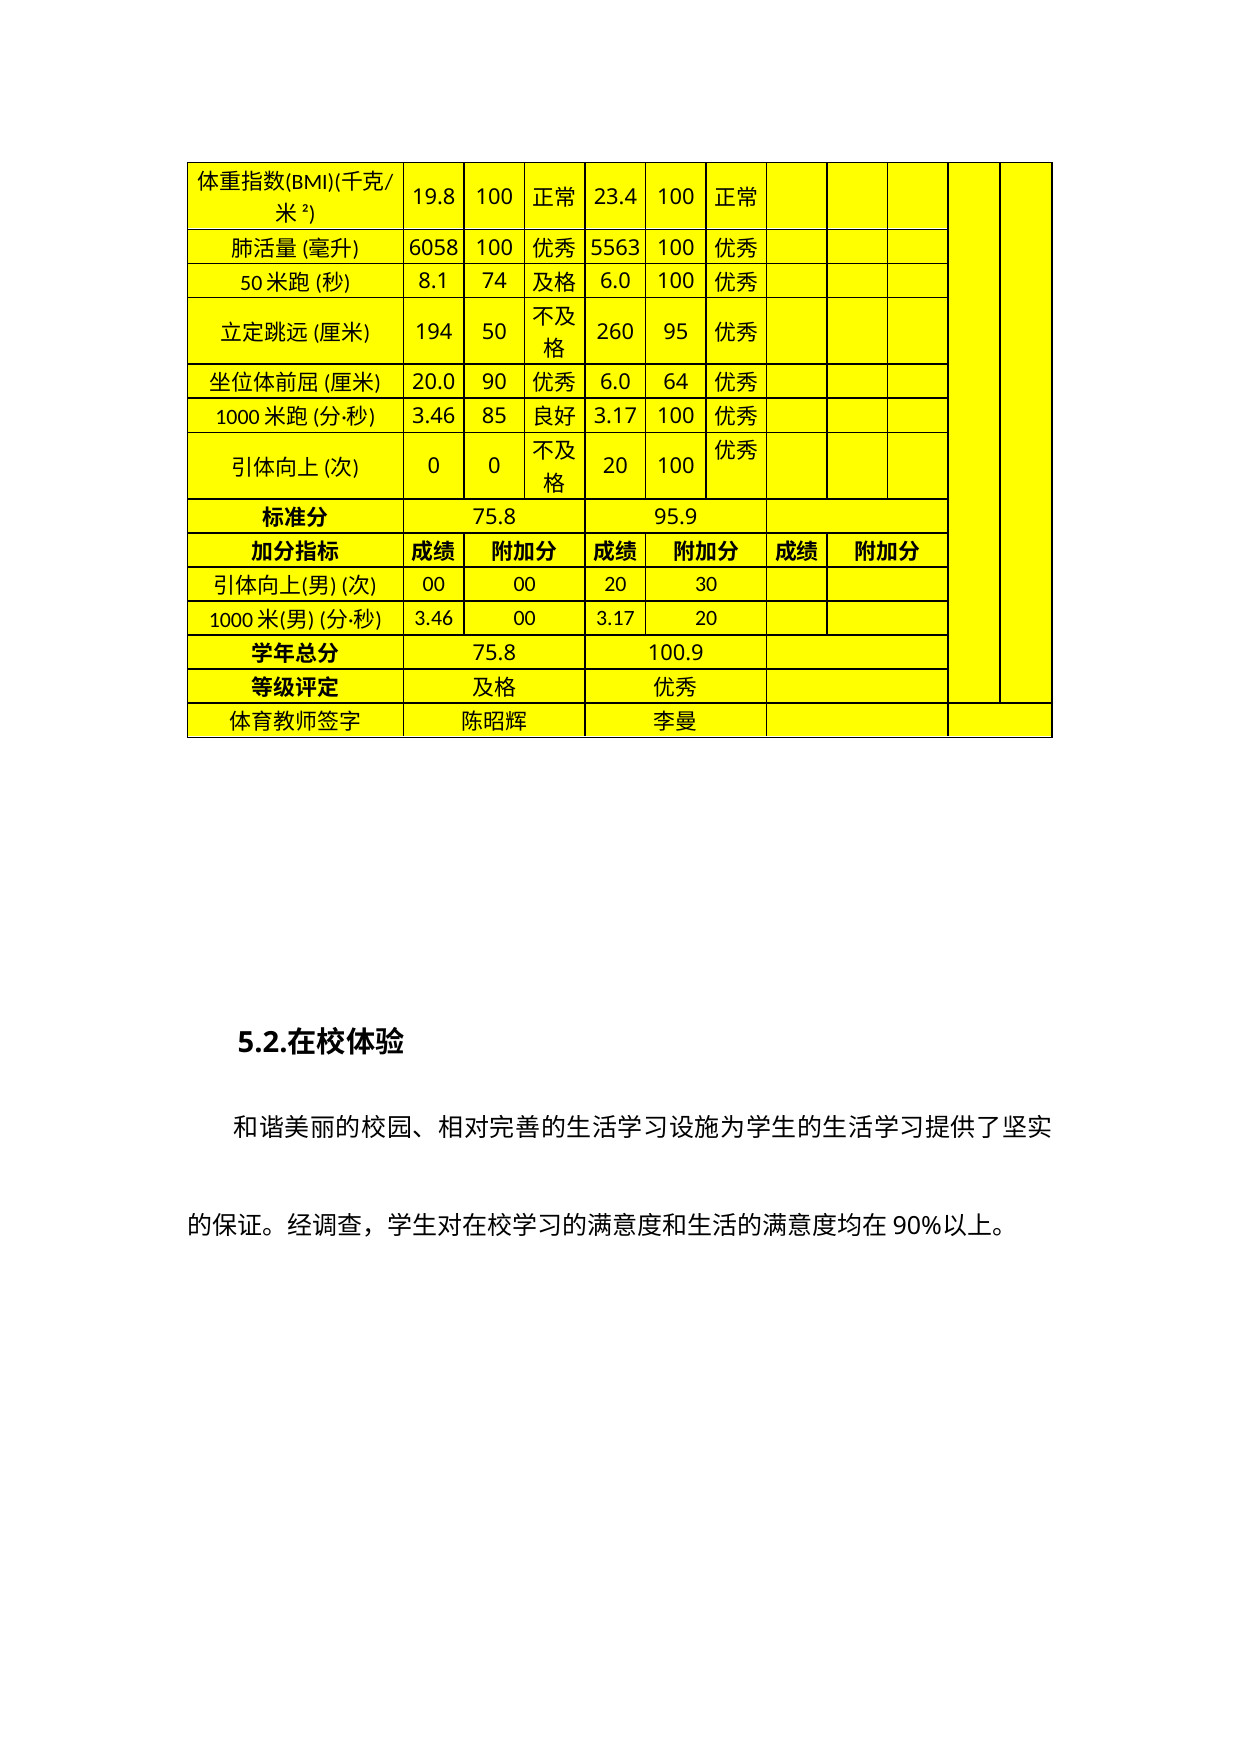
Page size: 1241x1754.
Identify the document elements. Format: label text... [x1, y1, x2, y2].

table_cell 260 [586, 298, 645, 363]
table_cell [828, 399, 887, 431]
table_cell 陈昭辉 [404, 704, 584, 736]
table_cell 正常 [525, 163, 584, 228]
table_cell 优秀 [707, 264, 766, 297]
table_cell 30 [646, 568, 766, 600]
table_cell 6.0 [586, 264, 645, 297]
table_cell 100 [646, 399, 705, 431]
table_cell [888, 365, 947, 397]
table_cell 3.46 [404, 602, 463, 634]
table_cell 优秀 [525, 365, 584, 397]
table_cell 及格 [404, 670, 584, 702]
table_cell 附加分 [828, 534, 947, 566]
table_cell 20 [646, 602, 766, 634]
table_cell [828, 230, 887, 263]
table_cell 坐位体前屈 (厘米) [188, 365, 403, 397]
table_cell 良好 [525, 399, 584, 431]
table_cell 附加分 [646, 534, 766, 566]
table_cell 95 [646, 298, 705, 363]
table_cell 64 [646, 365, 705, 397]
table_cell [767, 500, 947, 532]
table_cell 100 [646, 230, 705, 263]
table_cell 0 [465, 433, 524, 498]
table_cell [767, 636, 947, 668]
table_cell [767, 670, 947, 702]
table_cell 立定跳远 (厘米) [188, 298, 403, 363]
table_cell 6.0 [586, 365, 645, 397]
table_cell 3.17 [586, 602, 645, 634]
table_cell 体重指数(BMI)(千克/米²) [188, 163, 403, 228]
table_cell 20 [586, 568, 645, 600]
table_cell 6058 [404, 230, 463, 263]
table_cell [767, 602, 826, 634]
table_cell 成绩 [404, 534, 463, 566]
table_cell 100 [646, 264, 705, 297]
table_cell 优秀 [707, 298, 766, 363]
text 5.2.在校体验 [187, 1007, 1053, 1072]
table_cell [888, 264, 947, 297]
table_cell [767, 230, 826, 263]
table_cell [949, 704, 1051, 736]
table_cell 引体向上(男) (次) [188, 568, 403, 600]
table_cell 0 [404, 433, 463, 498]
table_cell [828, 298, 887, 363]
table_cell 100.9 [586, 636, 766, 668]
table_cell [767, 433, 826, 498]
table_cell 优秀 [525, 230, 584, 263]
table_cell 100 [646, 163, 705, 228]
table_cell 成绩 [767, 534, 826, 566]
table_cell 23.4 [586, 163, 645, 228]
table_cell [828, 163, 887, 228]
table_cell 学年总分 [188, 636, 403, 668]
table_cell [767, 568, 826, 600]
table_cell 3.17 [586, 399, 645, 431]
table_cell 194 [404, 298, 463, 363]
table_cell [888, 163, 947, 228]
table_cell 不及格 [525, 433, 584, 498]
table_cell 00 [465, 602, 584, 634]
table_cell [888, 433, 947, 498]
table_cell 引体向上 (次) [188, 433, 403, 498]
table_cell 优秀 [707, 230, 766, 263]
table_cell 00 [465, 568, 584, 600]
table_cell [767, 399, 826, 431]
table_cell 5563 [586, 230, 645, 263]
table_cell 体育教师签字 [188, 704, 403, 736]
table_cell [888, 399, 947, 431]
table_cell 100 [465, 163, 524, 228]
table_cell 肺活量 (毫升) [188, 230, 403, 263]
table_cell 正常 [707, 163, 766, 228]
table_cell [1001, 163, 1051, 702]
table_cell [828, 264, 887, 297]
table_cell 优秀 [707, 365, 766, 397]
table_cell [828, 568, 947, 600]
table_cell [767, 163, 826, 228]
table_cell 50 [465, 298, 524, 363]
table_cell [949, 163, 999, 702]
table_cell 75.8 [404, 636, 584, 668]
table_cell 1000米(男) (分·秒) [188, 602, 403, 634]
table_cell 优秀 [586, 670, 766, 702]
table_cell [828, 602, 947, 634]
table_cell [888, 230, 947, 263]
table_cell 100 [465, 230, 524, 263]
table_cell 优秀 [707, 433, 766, 498]
table_cell 及格 [525, 264, 584, 297]
table_cell 19.8 [404, 163, 463, 228]
table_cell 100 [646, 433, 705, 498]
table_cell 不及格 [525, 298, 584, 363]
table_cell 75.8 [404, 500, 584, 532]
text 和谐美丽的校园、相对完善的生活学习设施为学生的生活学习提供了坚实的保证。经调查，学生对在校学习的满意度和生活的满意度均在90%以上。 [187, 1093, 1053, 1256]
table_cell 50米跑 (秒) [188, 264, 403, 297]
table_cell 8.1 [404, 264, 463, 297]
table_cell 李曼 [586, 704, 766, 736]
table_cell 优秀 [707, 399, 766, 431]
table_cell 等级评定 [188, 670, 403, 702]
table_cell 20.0 [404, 365, 463, 397]
table_cell 成绩 [586, 534, 645, 566]
table_cell 3.46 [404, 399, 463, 431]
table_cell 85 [465, 399, 524, 431]
table_cell 1000米跑 (分·秒) [188, 399, 403, 431]
table_cell 00 [404, 568, 463, 600]
table_cell 附加分 [465, 534, 584, 566]
table_cell 74 [465, 264, 524, 297]
table_cell 标准分 [188, 500, 403, 532]
table_cell [767, 298, 826, 363]
table_cell [828, 365, 887, 397]
table_cell [828, 433, 887, 498]
table_cell [888, 298, 947, 363]
table_cell [767, 365, 826, 397]
table_cell [767, 704, 947, 736]
table_cell 20 [586, 433, 645, 498]
table_cell 加分指标 [188, 534, 403, 566]
table_cell 90 [465, 365, 524, 397]
table_cell [767, 264, 826, 297]
table_cell 95.9 [586, 500, 766, 532]
